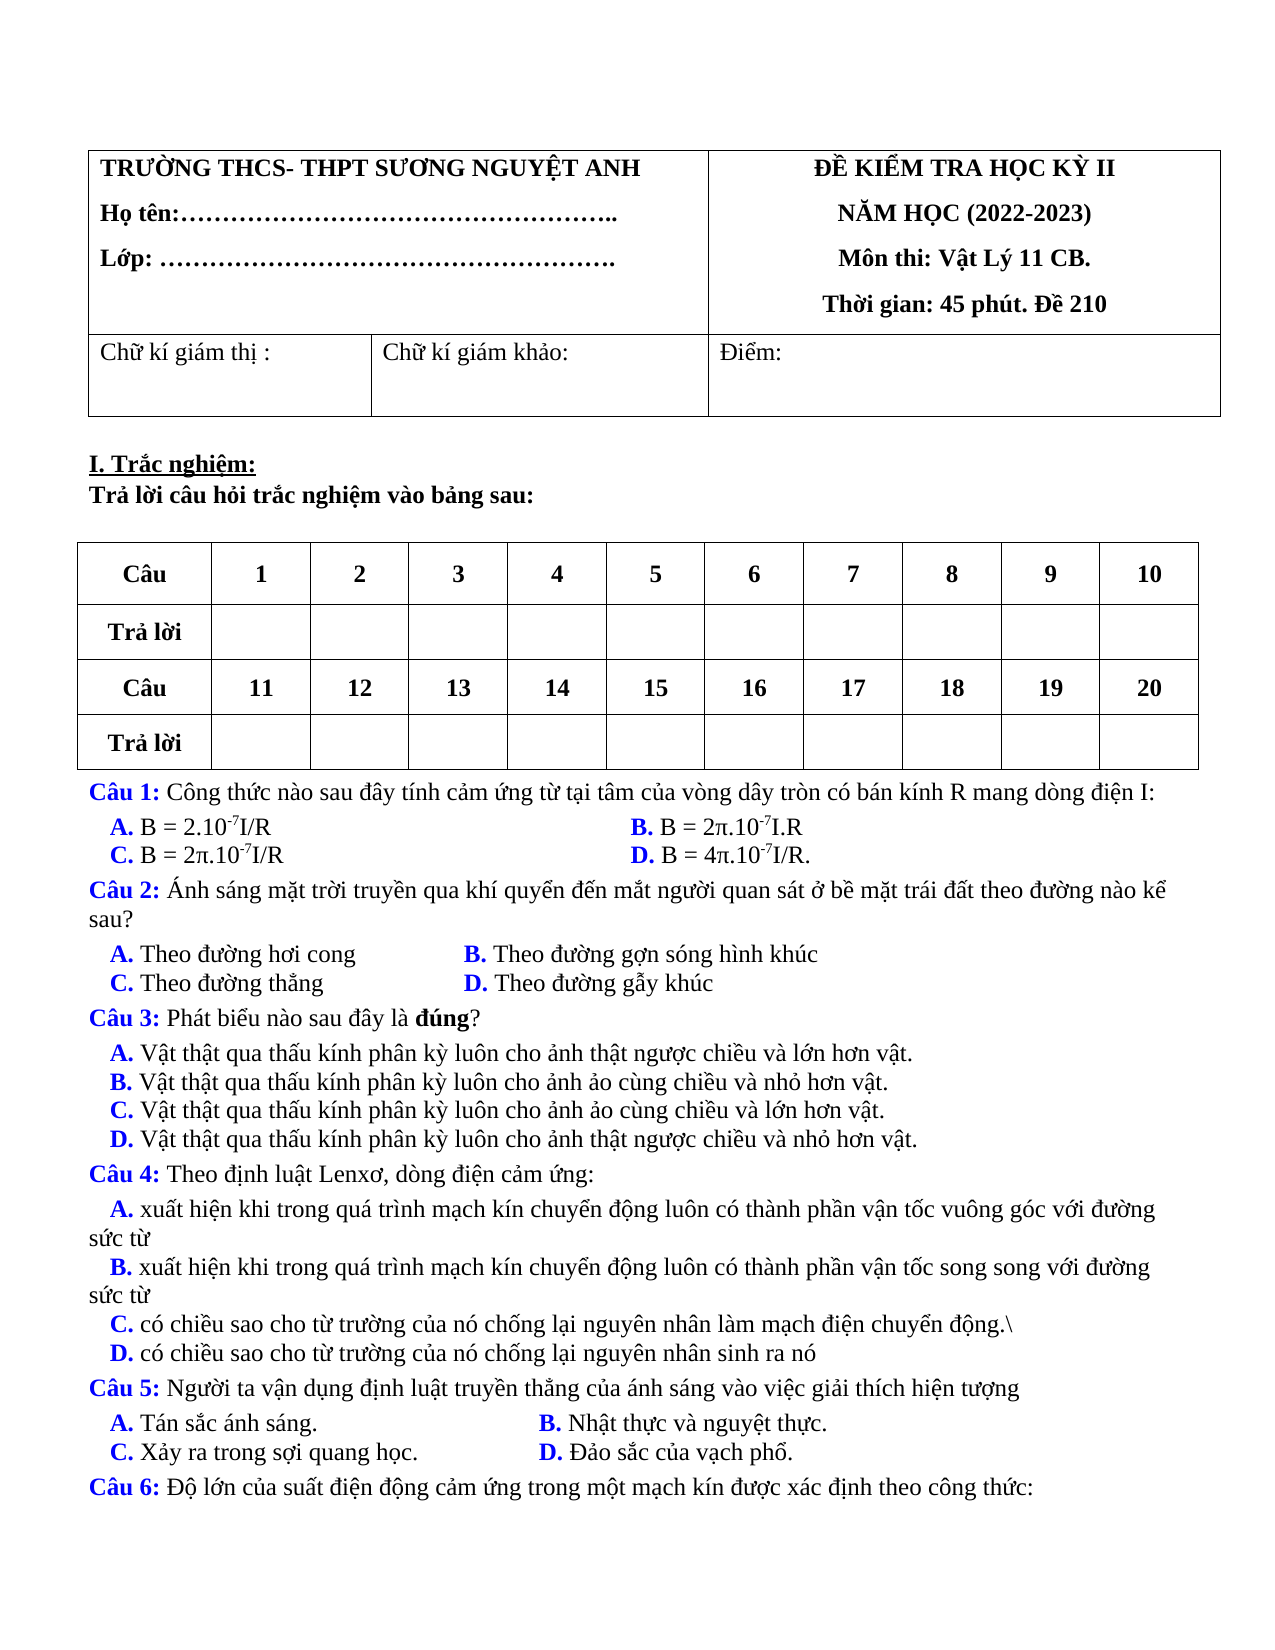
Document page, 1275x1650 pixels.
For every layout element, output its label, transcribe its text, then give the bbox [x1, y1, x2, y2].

table_cell Trả lời [78, 715, 211, 769]
table_header 9 [1002, 543, 1099, 604]
text Trả lời câu hỏi trắc nghiệm vào bảng sau: [89, 480, 1181, 509]
table_cell [212, 605, 310, 659]
table_header ĐỀ KIỂM TRA HỌC KỲ II NĂM HỌC (2022-2023) Môn thi: Vật Lý 11 CB. Thời gian: 45 phút. Đề 210 [709, 151, 1220, 334]
text Câu 5: Người ta vận dụng định luật truyền thẳng của ánh sáng vào việc giải thích hiện tượng [89, 1373, 1181, 1402]
table_cell 17 [804, 660, 902, 714]
table_header 1 [212, 543, 310, 604]
table_cell Trả lời [78, 605, 211, 659]
table_cell Chữ kí giám khảo: [372, 335, 708, 416]
table_header 10 [1100, 543, 1198, 604]
table_cell [508, 715, 606, 769]
table_cell [607, 715, 704, 769]
table_cell [705, 605, 803, 659]
text D. có chiều sao cho từ trường của nó chống lại nguyên nhân sinh ra nó [89, 1338, 1181, 1367]
text Câu 2: Ánh sáng mặt trời truyền qua khí quyển đến mắt người quan sát ở bề mặt trái đất theo đường nào kể sau? [89, 875, 1181, 933]
text A. Theo đường hơi cong B. Theo đường gợn sóng hình khúc [89, 939, 1181, 968]
table_cell 19 [1002, 660, 1099, 714]
table_cell [508, 605, 606, 659]
text C. có chiều sao cho từ trường của nó chống lại nguyên nhân làm mạch điện chuyển động.\ [89, 1309, 1181, 1338]
table_header Câu [78, 543, 211, 604]
table_cell 16 [705, 660, 803, 714]
text B. xuất hiện khi trong quá trình mạch kín chuyển động luôn có thành phần vận tốc song song với đường sức từ [89, 1252, 1181, 1309]
table_cell [804, 605, 902, 659]
text Câu 4: Theo định luật Lenxơ, dòng điện cảm ứng: [89, 1159, 1181, 1188]
table_cell [903, 715, 1001, 769]
table_cell 18 [903, 660, 1001, 714]
table_cell Chữ kí giám thị : [89, 335, 371, 416]
table_header 7 [804, 543, 902, 604]
table_cell [409, 715, 507, 769]
table_cell [804, 715, 902, 769]
table_cell [1002, 605, 1099, 659]
table_cell [1100, 605, 1198, 659]
text A. xuất hiện khi trong quá trình mạch kín chuyển động luôn có thành phần vận tốc vuông góc với đường sức từ [89, 1194, 1181, 1252]
table_cell Câu [78, 660, 211, 714]
table_cell [903, 605, 1001, 659]
table_header 2 [311, 543, 408, 604]
table_cell [705, 715, 803, 769]
table_cell [409, 605, 507, 659]
text Câu 3: Phát biểu nào sau đây là đúng? [89, 1003, 1181, 1032]
table_cell 12 [311, 660, 408, 714]
text C. Vật thật qua thấu kính phân kỳ luôn cho ảnh ảo cùng chiều và lớn hơn vật. [89, 1095, 1181, 1124]
text C. Theo đường thẳng D. Theo đường gẫy khúc [89, 968, 1181, 997]
table_cell 20 [1100, 660, 1198, 714]
text C. Xảy ra trong sợi quang học. D. Đảo sắc của vạch phổ. [89, 1437, 1181, 1465]
text C. B = 2π.10-7I/R D. B = 4π.10-7I/R. [89, 840, 1181, 869]
text Câu 1: Công thức nào sau đây tính cảm ứng từ tại tâm của vòng dây tròn có bán kính R mang dòng điện I: [89, 777, 1181, 805]
table_cell 14 [508, 660, 606, 714]
table_cell [311, 605, 408, 659]
table_header 8 [903, 543, 1001, 604]
table_cell 11 [212, 660, 310, 714]
text D. Vật thật qua thấu kính phân kỳ luôn cho ảnh thật ngược chiều và nhỏ hơn vật. [89, 1124, 1181, 1153]
table_cell 15 [607, 660, 704, 714]
table_cell [311, 715, 408, 769]
text A. B = 2.10-7I/R B. B = 2π.10-7I.R [89, 812, 1181, 840]
table_cell [607, 605, 704, 659]
table_cell 13 [409, 660, 507, 714]
table_header 6 [705, 543, 803, 604]
text A. Tán sắc ánh sáng. B. Nhật thực và nguyệt thực. [89, 1408, 1181, 1437]
table_cell [1100, 715, 1198, 769]
table_cell [1002, 715, 1099, 769]
text A. Vật thật qua thấu kính phân kỳ luôn cho ảnh thật ngược chiều và lớn hơn vật. [89, 1038, 1181, 1067]
text I. Trắc nghiệm: [89, 449, 1181, 478]
text Câu 6: Độ lớn của suất điện động cảm ứng trong một mạch kín được xác định theo công thức: [89, 1472, 1181, 1500]
table_cell Điểm: [709, 335, 1220, 416]
table_header 4 [508, 543, 606, 604]
table_header 5 [607, 543, 704, 604]
text B. Vật thật qua thấu kính phân kỳ luôn cho ảnh ảo cùng chiều và nhỏ hơn vật. [89, 1067, 1181, 1095]
table_header TRƯỜNG THCS- THPT SƯƠNG NGUYỆT ANH Họ tên:…………………………………………….. Lớp: ………………………………………………. [89, 151, 708, 334]
table_cell [212, 715, 310, 769]
table_header 3 [409, 543, 507, 604]
